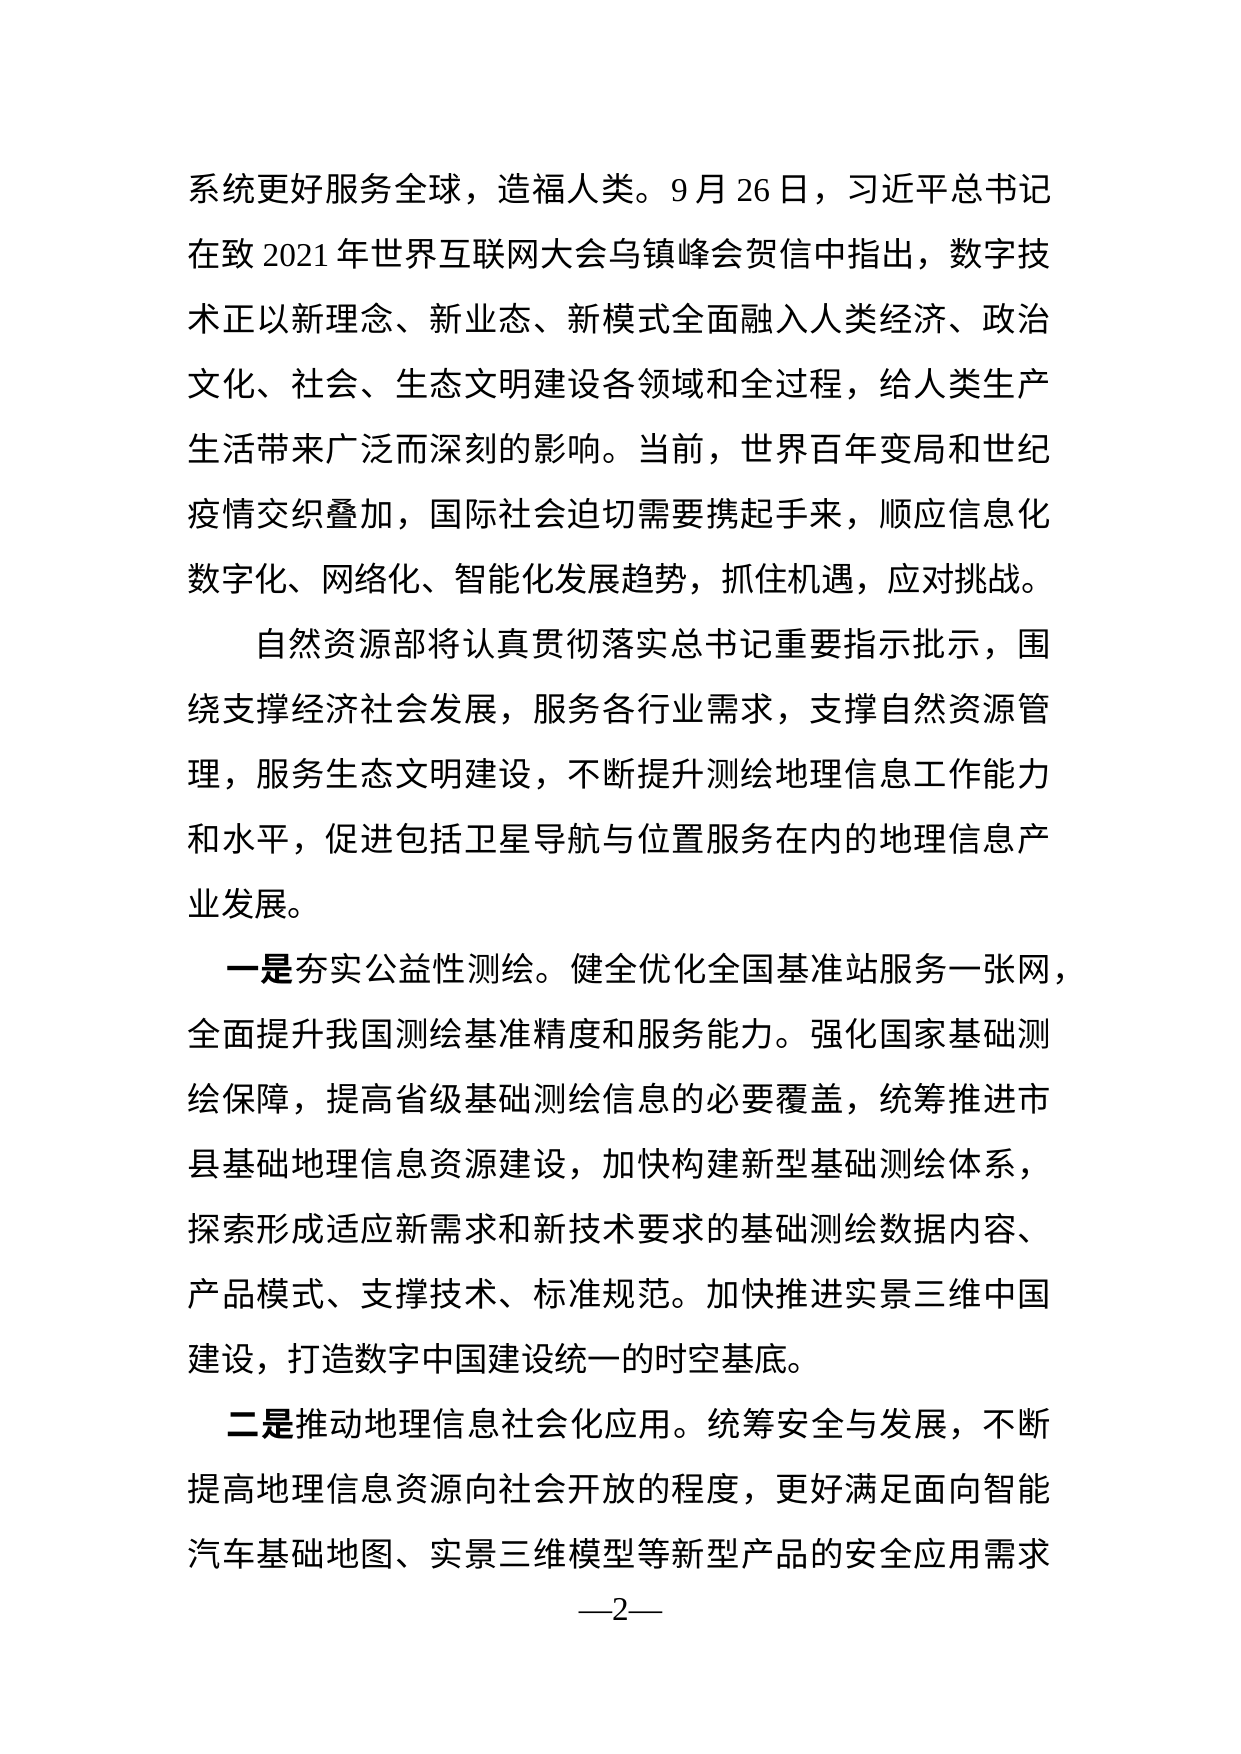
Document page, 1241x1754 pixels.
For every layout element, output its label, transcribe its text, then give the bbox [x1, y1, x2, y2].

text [187, 1390, 1053, 1585]
text 一是夯实公益性测绘。健全优化全国基准站服务一张网，全面提升我国测绘基准精度和服务能力。强化国家基础测绘保障，提高省级基础测绘信息的必要覆盖，统筹推进市县基础地理信息资源建设，加快构建新型基础测绘体系，探索形成适应新需求和新技术要求的基础测绘数据内容、产品模式、支撑技术、标准规范。加快推进实景三维中国建设，打造数字中国建设统一的时空基底。 [187, 935, 1053, 1390]
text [187, 155, 1053, 610]
text 自然资源部将认真贯彻落实总书记重要指示批示，围绕支撑经济社会发展，服务各行业需求，支撑自然资源管理，服务生态文明建设，不断提升测绘地理信息工作能力和水平，促进包括卫星导航与位置服务在内的地理信息产业发展。 [187, 610, 1053, 935]
